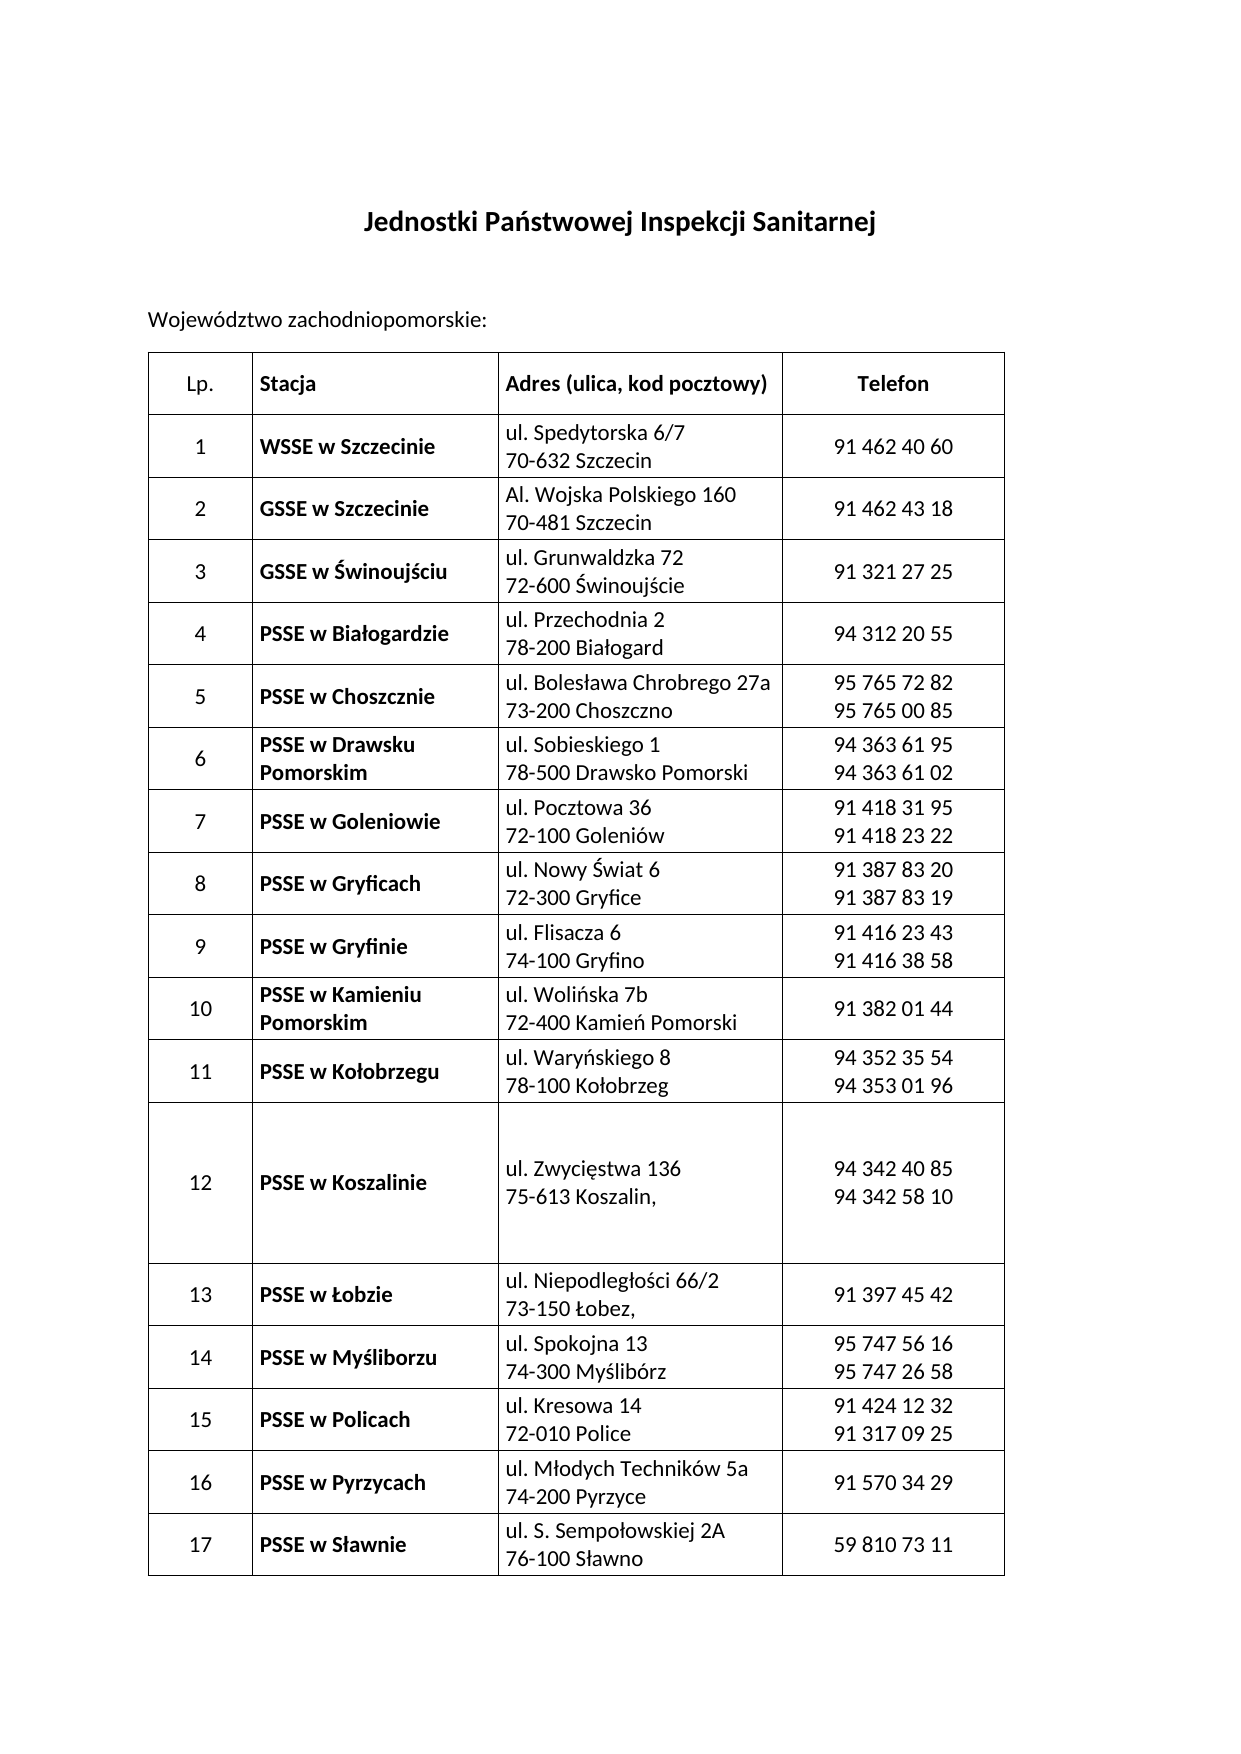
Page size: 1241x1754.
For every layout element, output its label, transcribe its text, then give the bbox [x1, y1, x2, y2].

table_cell 91 321 27 25 [783, 540, 1004, 602]
table_header Lp. [149, 353, 252, 414]
table_cell ul. Kresowa 14 72-010 Police [499, 1389, 782, 1450]
table_cell 91 424 12 32 91 317 09 25 [783, 1389, 1004, 1450]
table_cell 91 462 43 18 [783, 478, 1004, 539]
table_cell 91 416 23 43 91 416 38 58 [783, 915, 1004, 977]
table_cell ul. S. Sempołowskiej 2A 76-100 Sławno [499, 1514, 782, 1575]
table_cell ul. Spokojna 13 74-300 Myślibórz [499, 1326, 782, 1387]
table_cell PSSE w Koszalinie [253, 1103, 498, 1262]
table_cell 5 [149, 665, 252, 727]
table_cell PSSE w Gryfinie [253, 915, 498, 977]
table_cell PSSE w Białogardzie [253, 603, 498, 664]
table_header Telefon [783, 353, 1004, 414]
table_cell ul. Sobieskiego 1 78-500 Drawsko Pomorski [499, 728, 782, 789]
table_cell ul. Flisacza 6 74-100 Gryfino [499, 915, 782, 977]
table_cell 91 570 34 29 [783, 1451, 1004, 1512]
table_cell 91 397 45 42 [783, 1264, 1004, 1325]
table_cell ul. Zwycięstwa 136 75-613 Koszalin, [499, 1103, 782, 1262]
table_cell 95 765 72 82 95 765 00 85 [783, 665, 1004, 727]
table_cell 91 462 40 60 [783, 415, 1004, 477]
table_cell PSSE w Łobzie [253, 1264, 498, 1325]
table_cell ul. Grunwaldzka 72 72-600 Świnoujście [499, 540, 782, 602]
table_cell GSSE w Szczecinie [253, 478, 498, 539]
table_cell 12 [149, 1103, 252, 1262]
table_cell PSSE w Pyrzycach [253, 1451, 498, 1512]
table_cell 94 363 61 95 94 363 61 02 [783, 728, 1004, 789]
table_cell 9 [149, 915, 252, 977]
table_cell 59 810 73 11 [783, 1514, 1004, 1575]
table_cell 3 [149, 540, 252, 602]
table_cell ul. Niepodległości 66/2 73-150 Łobez, [499, 1264, 782, 1325]
table_cell ul. Przechodnia 2 78-200 Białogard [499, 603, 782, 664]
table_cell 91 418 31 95 91 418 23 22 [783, 790, 1004, 852]
table_cell 8 [149, 853, 252, 914]
table_cell GSSE w Świnoujściu [253, 540, 498, 602]
table_cell PSSE w Sławnie [253, 1514, 498, 1575]
table_cell 15 [149, 1389, 252, 1450]
table_cell PSSE w Kołobrzegu [253, 1040, 498, 1102]
table_cell ul. Nowy Świat 6 72-300 Gryfice [499, 853, 782, 914]
table_cell PSSE w Kamieniu Pomorskim [253, 978, 498, 1039]
table_cell PSSE w Myśliborzu [253, 1326, 498, 1387]
table_cell 94 352 35 54 94 353 01 96 [783, 1040, 1004, 1102]
table_cell 2 [149, 478, 252, 539]
table_cell 91 387 83 20 91 387 83 19 [783, 853, 1004, 914]
table_cell 91 382 01 44 [783, 978, 1004, 1039]
table_cell 11 [149, 1040, 252, 1102]
table_cell 13 [149, 1264, 252, 1325]
table_cell 17 [149, 1514, 252, 1575]
table_cell ul. Spedytorska 6/7 70-632 Szczecin [499, 415, 782, 477]
table_cell ul. Młodych Techników 5a 74-200 Pyrzyce [499, 1451, 782, 1512]
table_cell 94 342 40 85 94 342 58 10 [783, 1103, 1004, 1262]
table_cell PSSE w Drawsku Pomorskim [253, 728, 498, 789]
table_cell 14 [149, 1326, 252, 1387]
text Jednostki Państwowej Inspekcji Sanitarnej [148, 203, 1093, 238]
table_cell 95 747 56 16 95 747 26 58 [783, 1326, 1004, 1387]
table_cell 16 [149, 1451, 252, 1512]
table_cell WSSE w Szczecinie [253, 415, 498, 477]
table_cell PSSE w Goleniowie [253, 790, 498, 852]
table_cell Al. Wojska Polskiego 160 70-481 Szczecin [499, 478, 782, 539]
table_cell PSSE w Choszcznie [253, 665, 498, 727]
table_cell ul. Bolesława Chrobrego 27a 73-200 Choszczno [499, 665, 782, 727]
table_cell PSSE w Policach [253, 1389, 498, 1450]
table_header Stacja [253, 353, 498, 414]
table_cell ul. Wolińska 7b 72-400 Kamień Pomorski [499, 978, 782, 1039]
table_cell 6 [149, 728, 252, 789]
table_cell 1 [149, 415, 252, 477]
table_cell 7 [149, 790, 252, 852]
table_cell PSSE w Gryficach [253, 853, 498, 914]
table_cell 4 [149, 603, 252, 664]
table_cell 94 312 20 55 [783, 603, 1004, 664]
table_cell ul. Pocztowa 36 72-100 Goleniów [499, 790, 782, 852]
table_cell ul. Waryńskiego 8 78-100 Kołobrzeg [499, 1040, 782, 1102]
table_header Adres (ulica, kod pocztowy) [499, 353, 782, 414]
table_cell 10 [149, 978, 252, 1039]
text Województwo zachodniopomorskie: [148, 305, 1093, 333]
